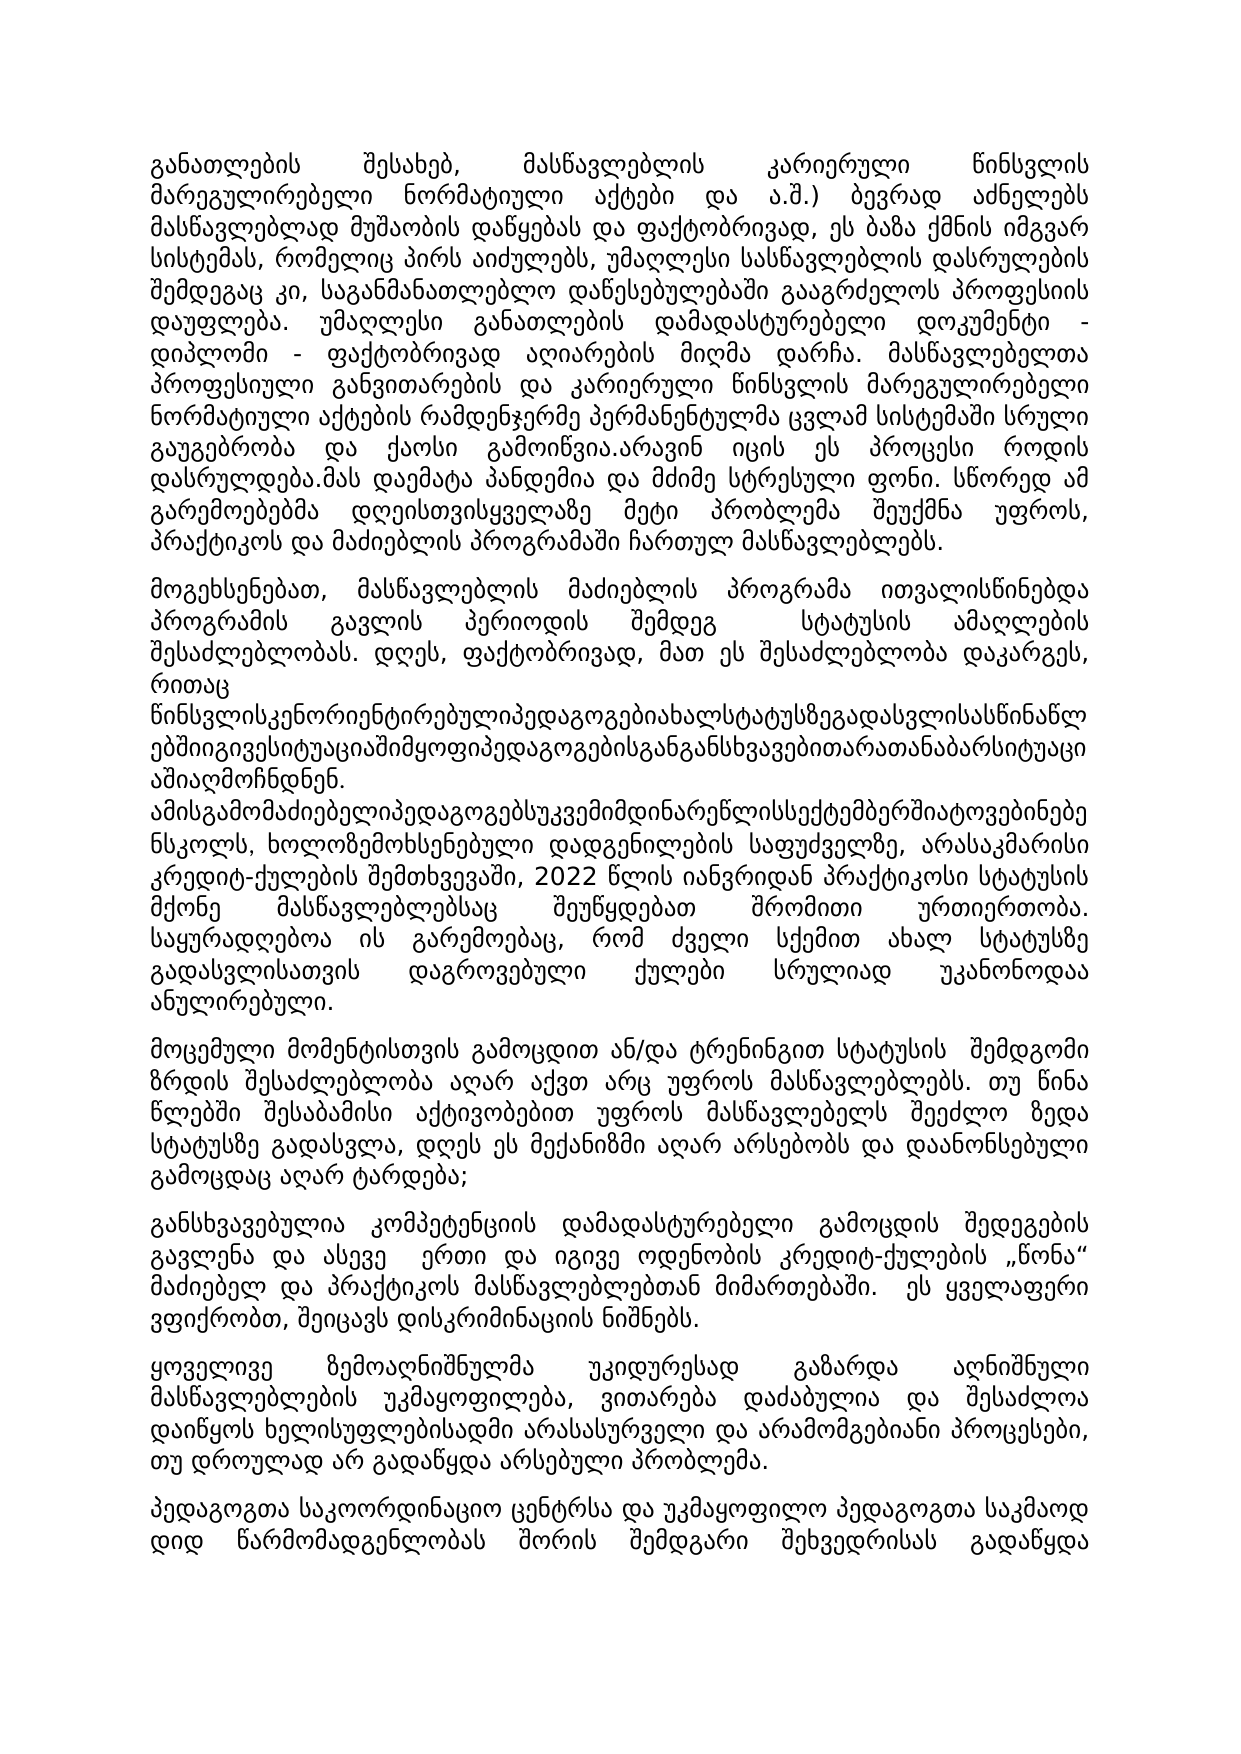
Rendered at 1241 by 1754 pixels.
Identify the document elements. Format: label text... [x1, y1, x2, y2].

text მოცემული მომენტისთვის გამოცდით ან/და ტრენინგით სტატუსის შემდგომი ზრდის შესაძლებლობა აღარ აქვთ არც უფროს მასწავლებლებს. თუ წინა წლებში შესაბამისი აქტივობებით უფროს მასწავლებელს შეეძლო ზედა სტატუსზე გადასვლა, დღეს ეს მექანიზმი აღარ არსებობს და დაანონსებული გამოცდაც აღარ ტარდება; [150, 1036, 1090, 1191]
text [150, 1494, 1090, 1555]
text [150, 150, 1090, 557]
text მოგეხსენებათ, მასწავლებლის მაძიებლის პროგრამა ითვალისწინებდა პროგრამის გავლის პერიოდის შემდეგ სტატუსის ამაღლების შესაძლებლობას. დღეს, ფაქტობრივად, მათ ეს შესაძლებლობა დაკარგეს, რითაც წინსვლისკენორიენტირებულიპედაგოგებიახალსტატუსზეგადასვლისასწინაწლებშიიგივესიტუაციაშიმყოფიპედაგოგებისგანგანსხვავებითარათანაბარსიტუაციაშიაღმოჩნდნენ. ამისგამომაძიებელიპედაგოგებსუკვემიმდინარეწლისსექტემბერშიატოვებინებენსკოლს, ხოლოზემოხსენებული დადგენილების საფუძველზე, არასაკმარისი კრედიტ-ქულების შემთხვევაში, 2022 წლის იანვრიდან პრაქტიკოსი სტატუსის მქონე მასწავლებლებსაც შეუწყდებათ შრომითი ურთიერთობა. საყურადღებოა ის გარემოებაც, რომ ძველი სქემით ახალ სტატუსზე გადასვლისათვის დაგროვებული ქულები სრულიად უკანონოდაა ანულირებული. [150, 576, 1090, 1017]
text განსხვავებულია კომპეტენციის დამადასტურებელი გამოცდის შედეგების გავლენა და ასევე ერთი და იგივე ოდენობის კრედიტ-ქულების „წონა“ მაძიებელ და პრაქტიკოს მასწავლებლებთან მიმართებაში. ეს ყველაფერი ვფიქრობთ, შეიცავს დისკრიმინაციის ნიშნებს. [150, 1209, 1090, 1333]
text ყოველივე ზემოაღნიშნულმა უკიდურესად გაზარდა აღნიშნული მასწავლებლების უკმაყოფილება, ვითარება დაძაბულია და შესაძლოა დაიწყოს ხელისუფლებისადმი არასასურველი და არამომგებიანი პროცესები, თუ დროულად არ გადაწყდა არსებული პრობლემა. [150, 1352, 1090, 1476]
